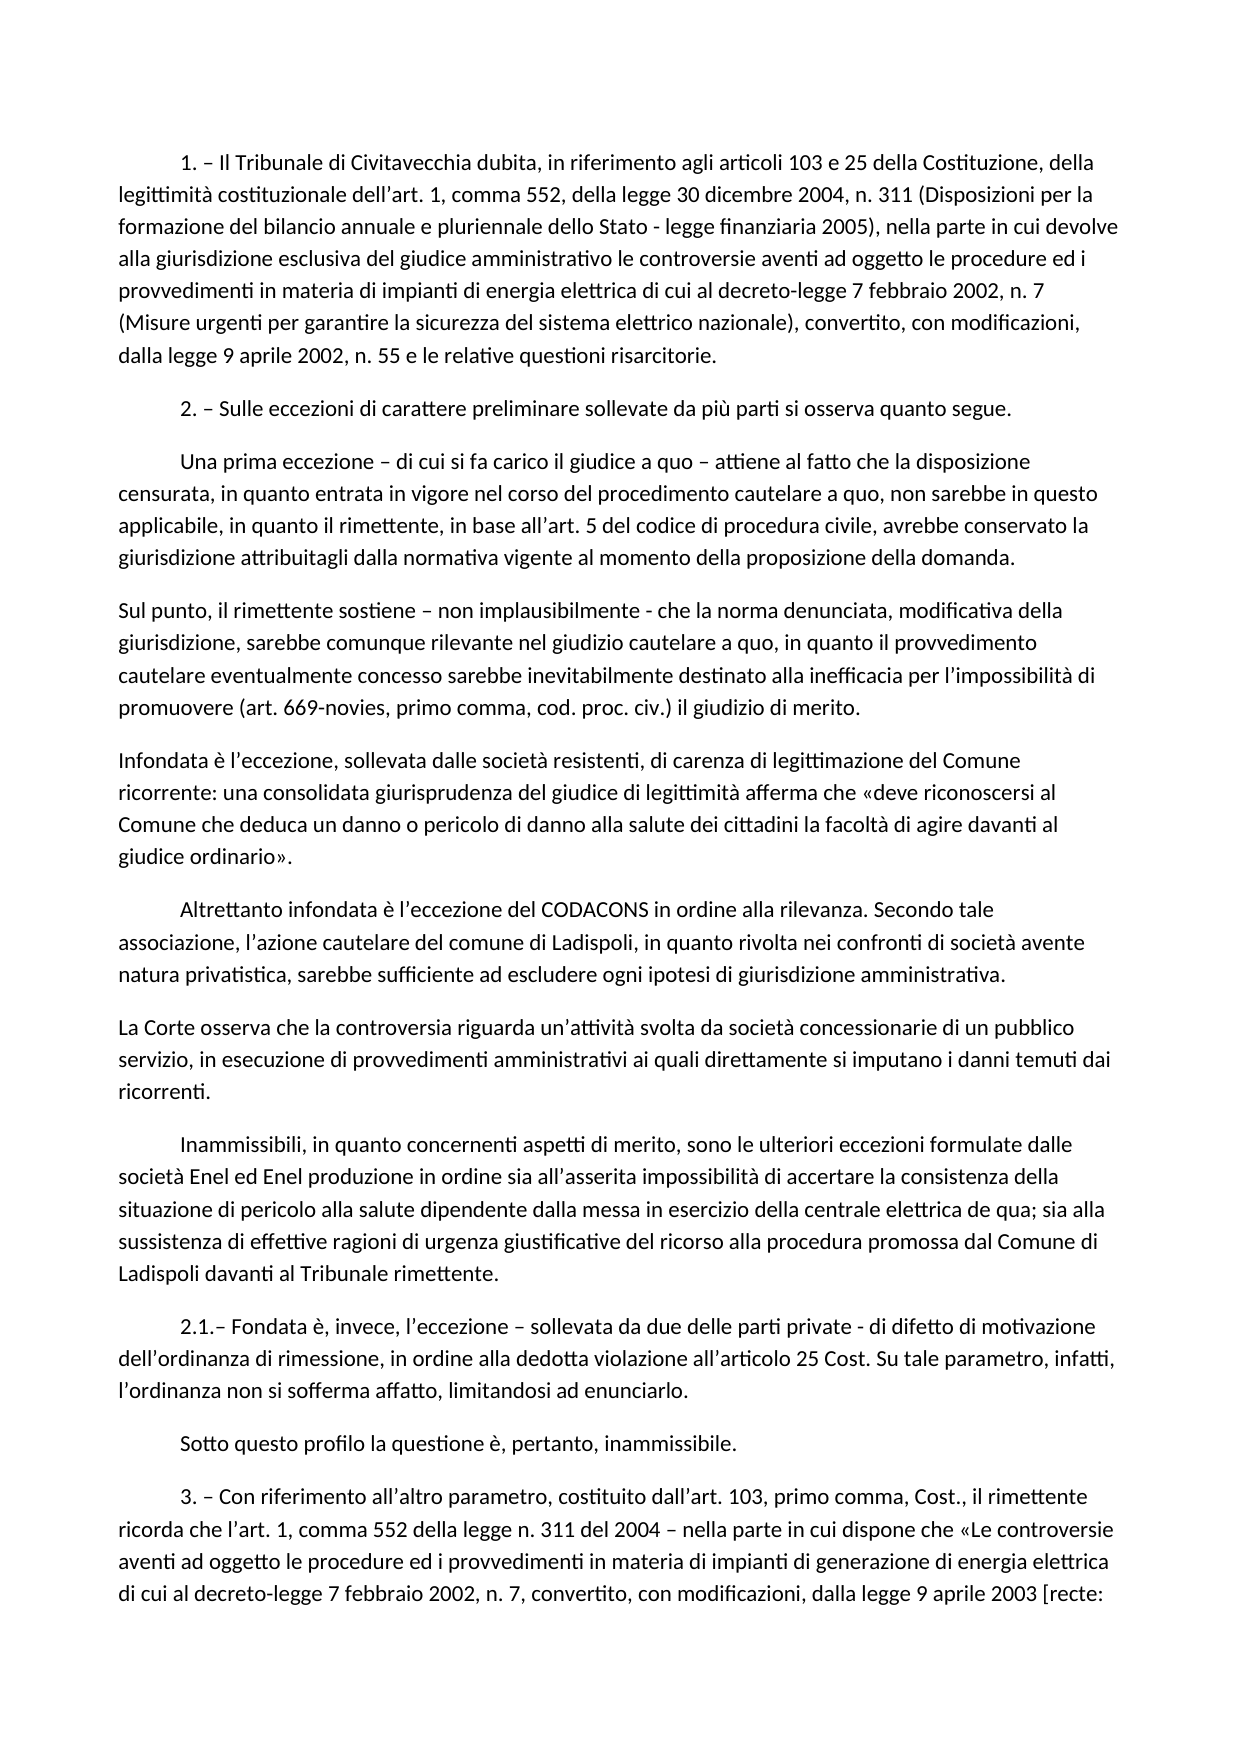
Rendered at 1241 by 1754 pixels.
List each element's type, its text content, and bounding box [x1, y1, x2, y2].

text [118, 1482, 1122, 1607]
text Infondata è l’eccezione, sollevata dalle società resistenti, di carenza di legittimazione del Comune ricorrente: una consolidata giurisprudenza del giudice di legittimità afferma che «deve riconoscersi al Comune che deduca un danno o pericolo di danno alla salute dei cittadini la facoltà di agire davanti al giudice ordinario». [118, 746, 1122, 871]
text 1. – Il Tribunale di Civitavecchia dubita, in riferimento agli articoli 103 e 25 della Costituzione, della legittimità costituzionale dell’art. 1, comma 552, della legge 30 dicembre 2004, n. 311 (Disposizioni per la formazione del bilancio annuale e pluriennale dello Stato - legge finanziaria 2005), nella parte in cui devolve alla giurisdizione esclusiva del giudice amministrativo le controversie aventi ad oggetto le procedure ed i provvedimenti in materia di impianti di energia elettrica di cui al decreto-legge 7 febbraio 2002, n. 7 (Misure urgenti per garantire la sicurezza del sistema elettrico nazionale), convertito, con modificazioni, dalla legge 9 aprile 2002, n. 55 e le relative questioni risarcitorie. [118, 148, 1122, 369]
text 2. – Sulle eccezioni di carattere preliminare sollevate da più parti si osserva quanto segue. [118, 394, 1122, 422]
text Inammissibili, in quanto concernenti aspetti di merito, sono le ulteriori eccezioni formulate dalle società Enel ed Enel produzione in ordine sia all’asserita impossibilità di accertare la consistenza della situazione di pericolo alla salute dipendente dalla messa in esercizio della centrale elettrica de qua; sia alla sussistenza di effettive ragioni di urgenza giustificative del ricorso alla procedura promossa dal Comune di Ladispoli davanti al Tribunale rimettente. [118, 1130, 1122, 1287]
text Sul punto, il rimettente sostiene – non implausibilmente - che la norma denunciata, modificativa della giurisdizione, sarebbe comunque rilevante nel giudizio cautelare a quo, in quanto il provvedimento cautelare eventualmente concesso sarebbe inevitabilmente destinato alla inefficacia per l’impossibilità di promuovere (art. 669-novies, primo comma, cod. proc. civ.) il giudizio di merito. [118, 596, 1122, 721]
text La Corte osserva che la controversia riguarda un’attività svolta da società concessionarie di un pubblico servizio, in esecuzione di provvedimenti amministrativi ai quali direttamente si imputano i danni temuti dai ricorrenti. [118, 1013, 1122, 1105]
text Sotto questo profilo la questione è, pertanto, inammissibile. [118, 1429, 1122, 1457]
text Altrettanto infondata è l’eccezione del CODACONS in ordine alla rilevanza. Secondo tale associazione, l’azione cautelare del comune di Ladispoli, in quanto rivolta nei confronti di società avente natura privatistica, sarebbe sufficiente ad escludere ogni ipotesi di giurisdizione amministrativa. [118, 896, 1122, 988]
text Una prima eccezione – di cui si fa carico il giudice a quo – attiene al fatto che la disposizione censurata, in quanto entrata in vigore nel corso del procedimento cautelare a quo, non sarebbe in questo applicabile, in quanto il rimettente, in base all’art. 5 del codice di procedura civile, avrebbe conservato la giurisdizione attribuitagli dalla normativa vigente al momento della proposizione della domanda. [118, 447, 1122, 571]
text 2.1.– Fondata è, invece, l’eccezione – sollevata da due delle parti private - di difetto di motivazione dell’ordinanza di rimessione, in ordine alla dedotta violazione all’articolo 25 Cost. Su tale parametro, infatti, l’ordinanza non si sofferma affatto, limitandosi ad enunciarlo. [118, 1312, 1122, 1404]
